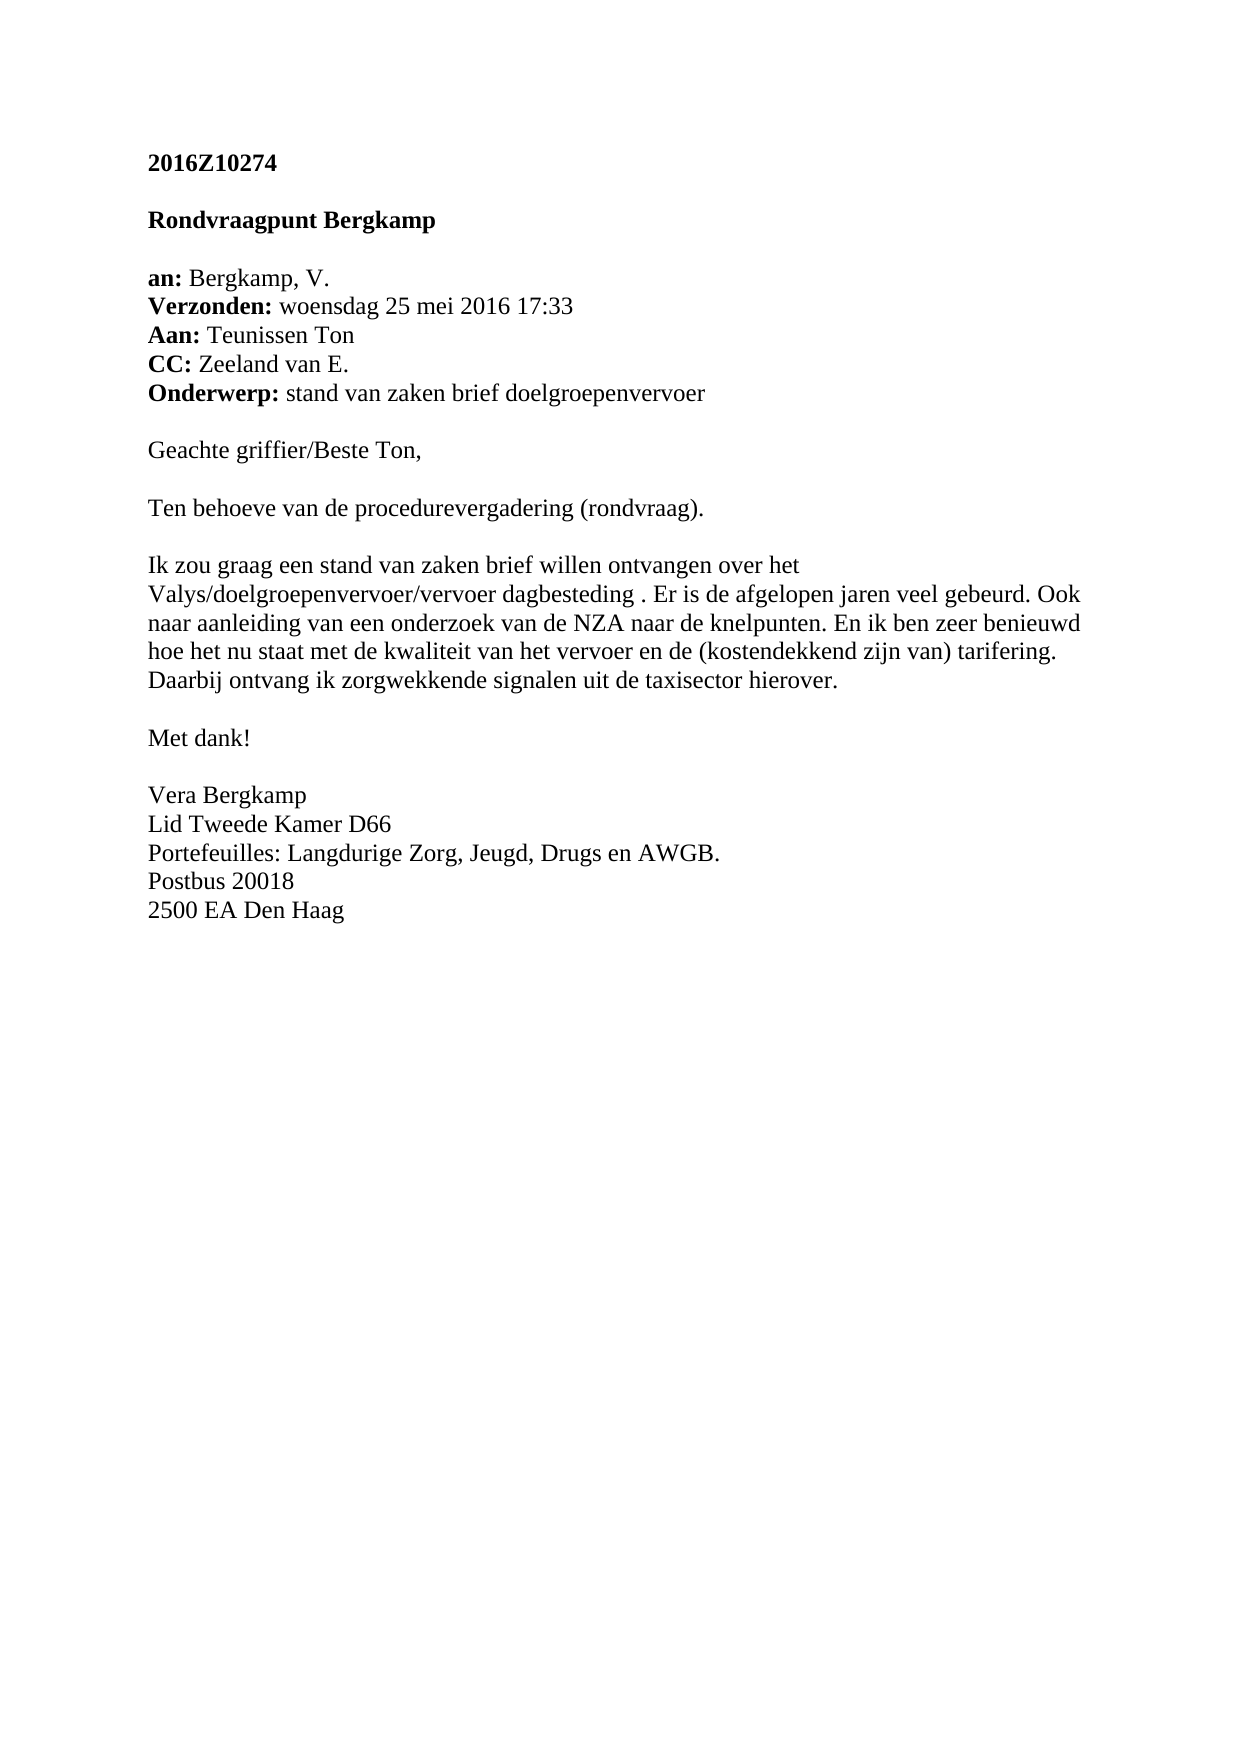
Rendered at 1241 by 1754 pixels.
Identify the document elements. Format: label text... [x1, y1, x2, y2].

text Portefeuilles: Langdurige Zorg, Jeugd, Drugs en AWGB. [148, 838, 1093, 866]
text Geachte griffier/Beste Ton, [148, 435, 1093, 464]
text Ten behoeve van de procedurevergadering (rondvraag). [148, 493, 1093, 521]
text Rondvraagpunt Bergkamp [148, 205, 1093, 234]
text Met dank! [148, 723, 1093, 751]
text Vera Bergkamp [148, 780, 1093, 809]
text Postbus 20018 2500 EA Den Haag [148, 866, 1093, 924]
text Lid Tweede Kamer D66 [148, 809, 1093, 838]
text Ik zou graag een stand van zaken brief willen ontvangen over het Valys/doelgroepenvervoer/vervoer dagbesteding . Er is de afgelopen jaren veel gebeurd. Ook naar aanleiding van een onderzoek van de NZA naar de knelpunten. En ik ben zeer benieuwd hoe het nu staat met de kwaliteit van het vervoer en de (kostendekkend zijn van) tarifering. Daarbij ontvang ik zorgwekkende signalen uit de taxisector hierover. [148, 550, 1093, 694]
text an: Bergkamp, V. Verzonden: woensdag 25 mei 2016 17:33 Aan: Teunissen Ton CC: Zeeland van E. Onderwerp: stand van zaken brief doelgroepenvervoer [148, 263, 1093, 406]
text 2016Z10274 [148, 148, 1093, 176]
